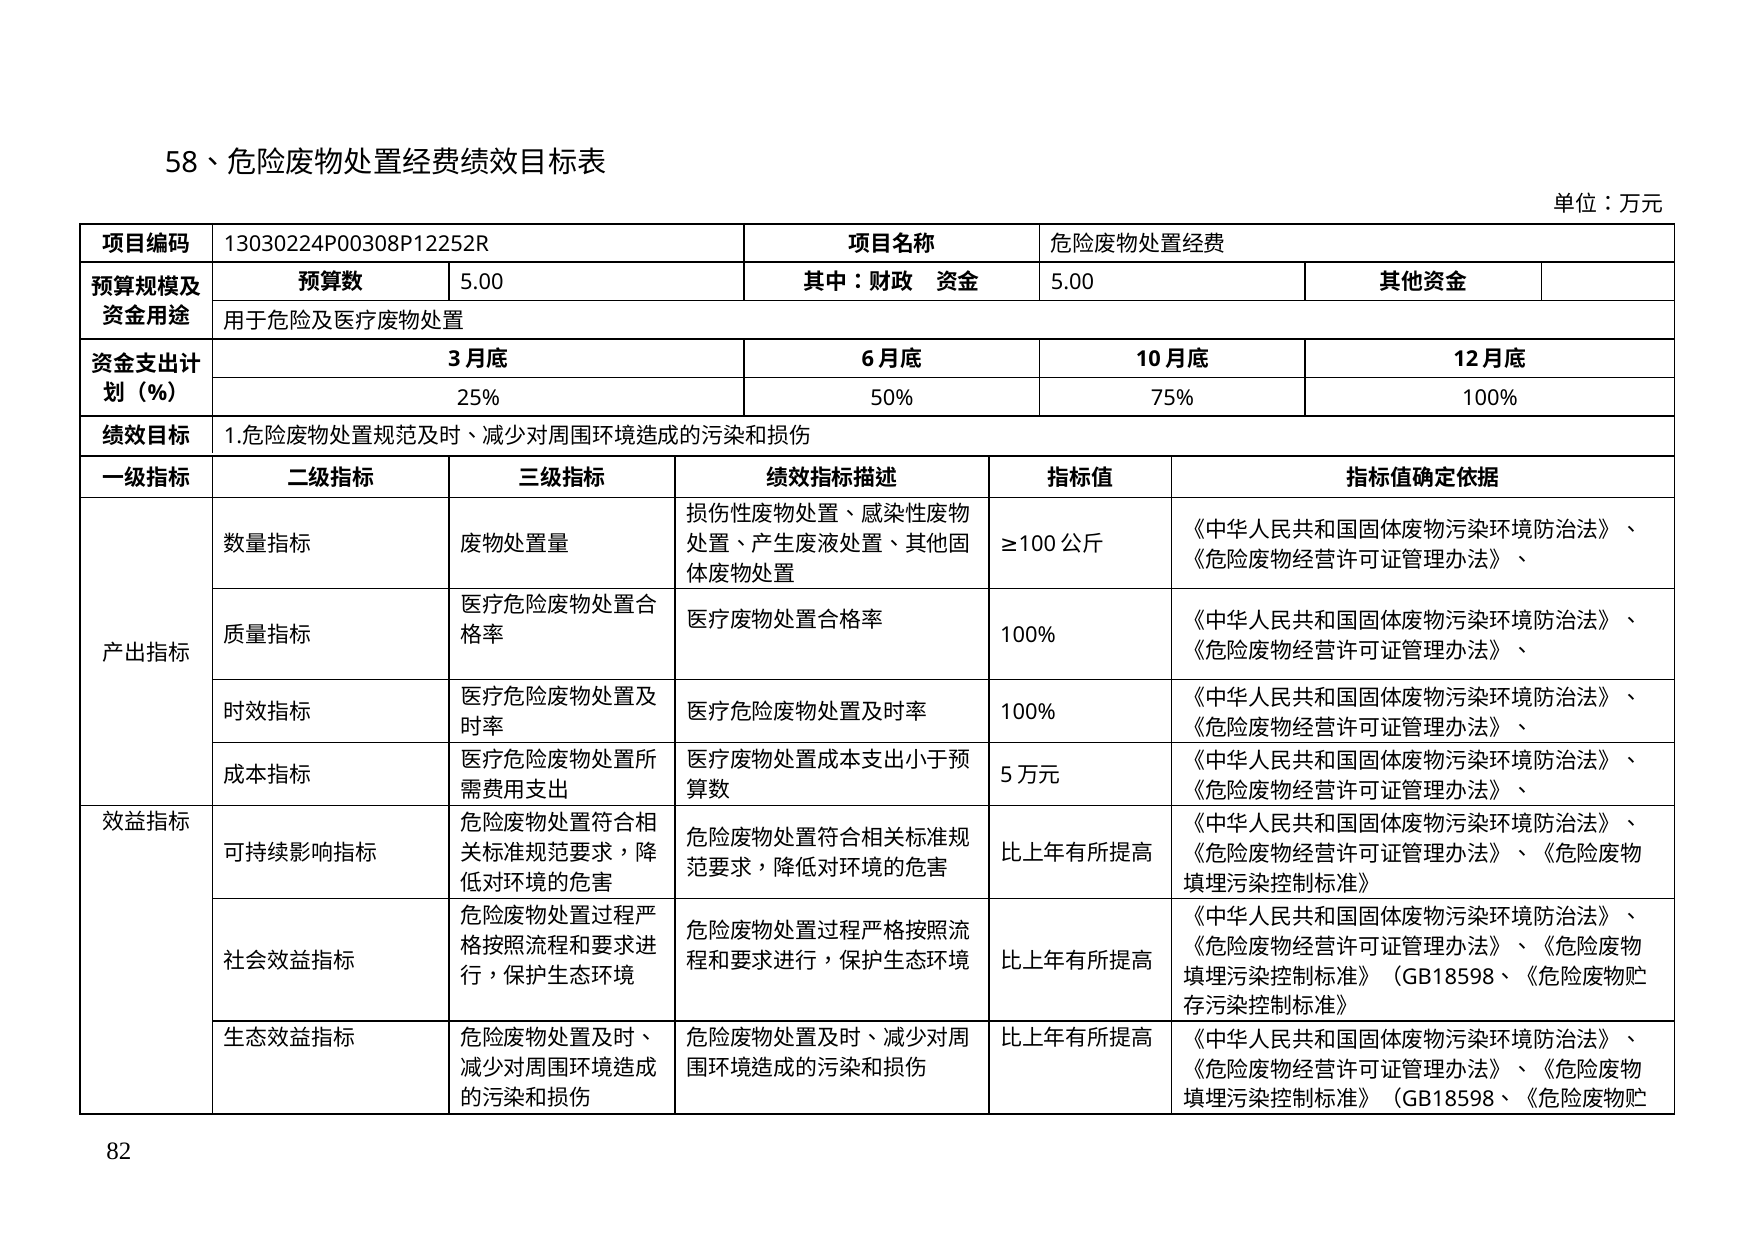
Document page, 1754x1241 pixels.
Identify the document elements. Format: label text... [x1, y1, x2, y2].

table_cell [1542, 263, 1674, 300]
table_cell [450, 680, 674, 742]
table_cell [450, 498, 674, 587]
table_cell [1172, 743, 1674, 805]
text 58、危险废物处置经费绩效目标表 [106, 142, 1648, 181]
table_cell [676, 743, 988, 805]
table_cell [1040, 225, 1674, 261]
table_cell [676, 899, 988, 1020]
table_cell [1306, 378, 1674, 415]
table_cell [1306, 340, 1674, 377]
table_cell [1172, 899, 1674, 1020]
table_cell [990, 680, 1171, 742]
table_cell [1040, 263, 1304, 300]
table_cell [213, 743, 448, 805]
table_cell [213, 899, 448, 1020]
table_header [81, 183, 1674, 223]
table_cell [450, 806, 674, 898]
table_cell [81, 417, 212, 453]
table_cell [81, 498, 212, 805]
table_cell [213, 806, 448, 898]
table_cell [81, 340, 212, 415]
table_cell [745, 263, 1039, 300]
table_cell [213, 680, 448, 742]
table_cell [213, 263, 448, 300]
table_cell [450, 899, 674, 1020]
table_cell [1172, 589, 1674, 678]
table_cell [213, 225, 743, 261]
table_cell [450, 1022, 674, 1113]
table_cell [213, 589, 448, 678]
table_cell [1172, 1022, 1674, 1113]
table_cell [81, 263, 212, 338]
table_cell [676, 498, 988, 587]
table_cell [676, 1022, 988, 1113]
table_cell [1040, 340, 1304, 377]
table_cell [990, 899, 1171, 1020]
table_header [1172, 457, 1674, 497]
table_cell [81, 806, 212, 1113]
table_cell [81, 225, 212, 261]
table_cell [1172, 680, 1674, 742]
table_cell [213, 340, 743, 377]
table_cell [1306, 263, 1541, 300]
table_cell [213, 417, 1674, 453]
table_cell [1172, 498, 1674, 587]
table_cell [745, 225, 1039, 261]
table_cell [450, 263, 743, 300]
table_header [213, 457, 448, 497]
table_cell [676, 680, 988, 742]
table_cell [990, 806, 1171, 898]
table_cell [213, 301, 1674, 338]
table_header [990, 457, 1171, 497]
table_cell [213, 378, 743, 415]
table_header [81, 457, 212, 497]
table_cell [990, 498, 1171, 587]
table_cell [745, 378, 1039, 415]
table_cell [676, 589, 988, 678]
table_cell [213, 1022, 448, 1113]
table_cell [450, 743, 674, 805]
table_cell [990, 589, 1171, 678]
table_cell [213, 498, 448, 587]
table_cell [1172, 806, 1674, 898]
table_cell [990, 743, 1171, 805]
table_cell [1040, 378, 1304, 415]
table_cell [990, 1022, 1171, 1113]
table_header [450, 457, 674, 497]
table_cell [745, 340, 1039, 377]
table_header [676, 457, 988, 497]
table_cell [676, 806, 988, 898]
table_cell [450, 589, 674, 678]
